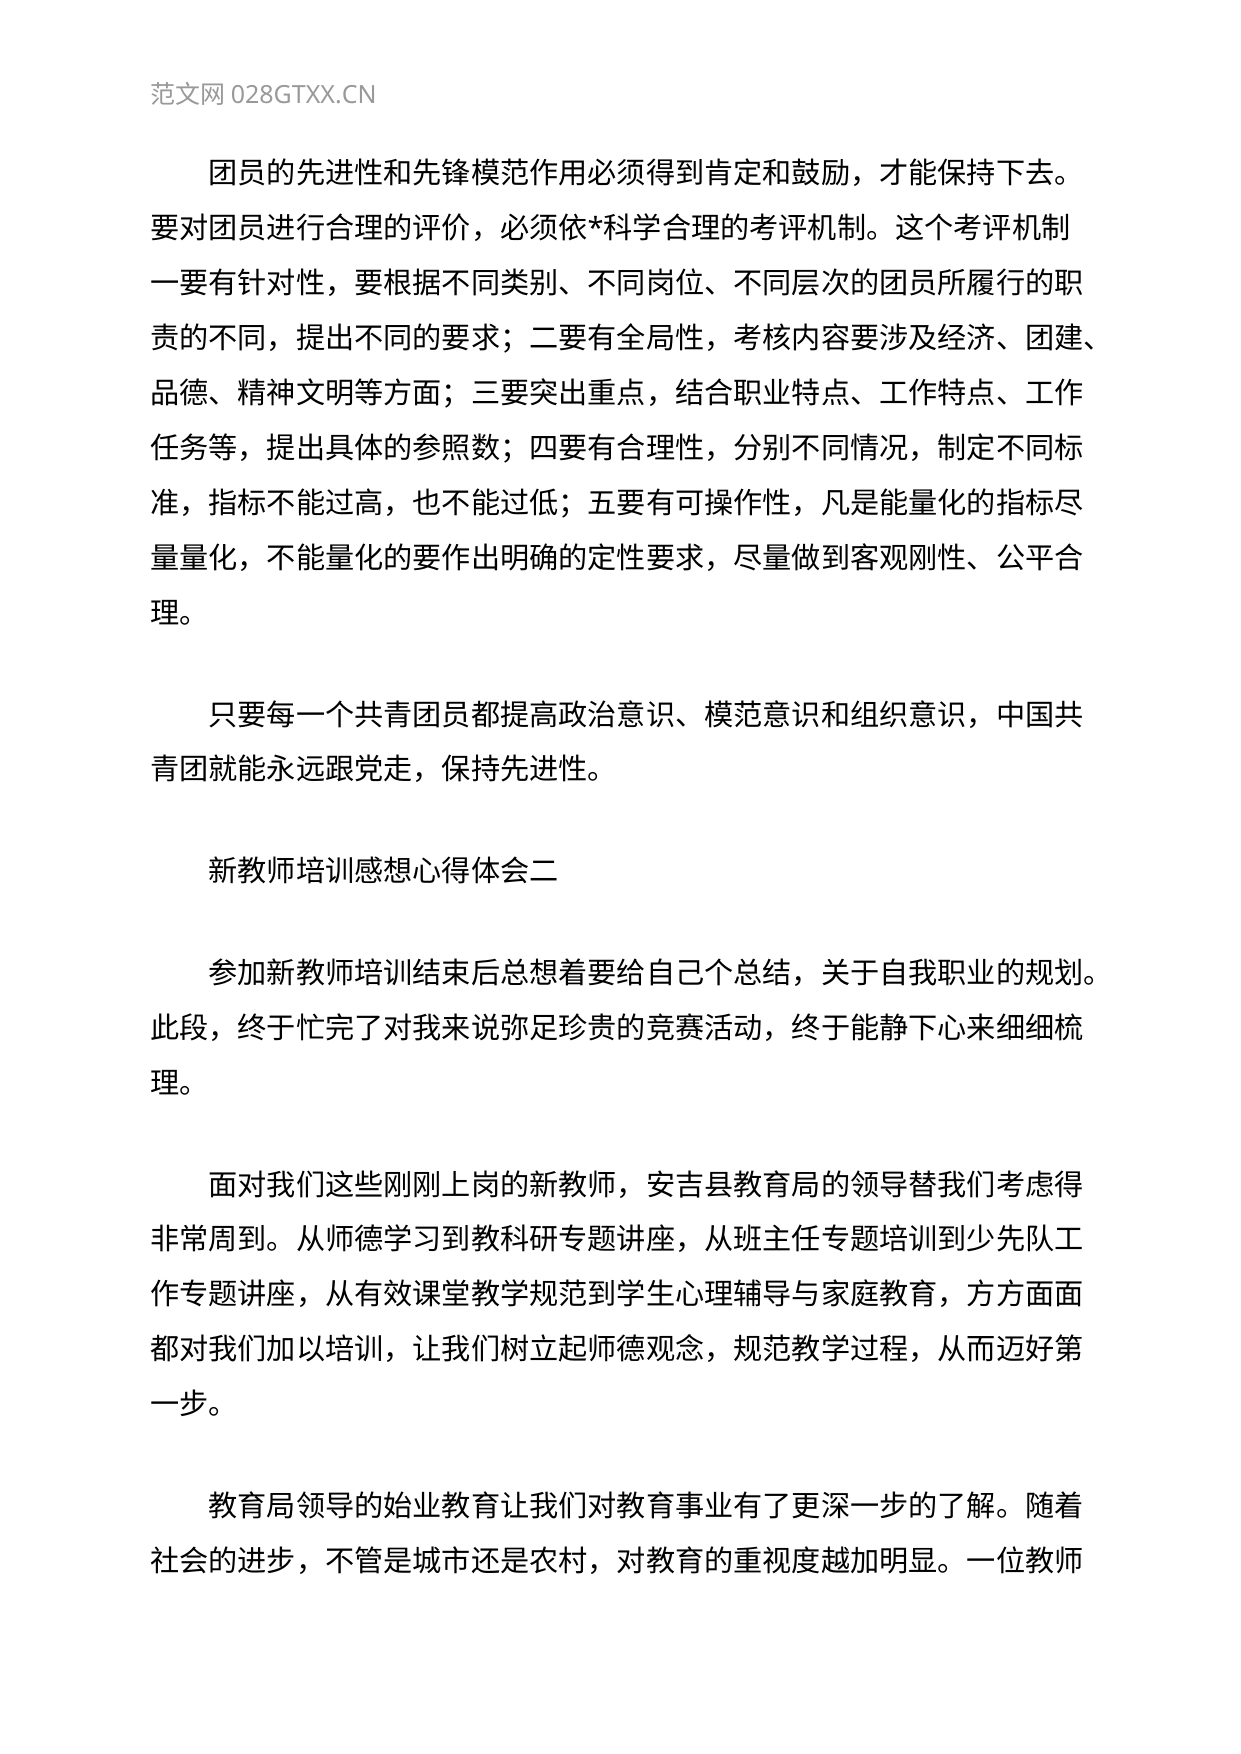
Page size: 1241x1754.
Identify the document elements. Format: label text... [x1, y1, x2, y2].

text 面对我们这些刚刚上岗的新教师，安吉县教育局的领导替我们考虑得非常周到。从师德学习到教科研专题讲座，从班主任专题培训到少先队工作专题讲座，从有效课堂教学规范到学生心理辅导与家庭教育，方方面面都对我们加以培训，让我们树立起师德观念，规范教学过程，从而迈好第一步。 [150, 1161, 1090, 1423]
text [150, 1482, 1090, 1579]
text 参加新教师培训结束后总想着要给自己个总结，关于自我职业的规划。此段，终于忙完了对我来说弥足珍贵的竞赛活动，终于能静下心来细细梳理。 [150, 949, 1090, 1102]
text 新教师培训感想心得体会二 [150, 848, 1090, 890]
text 只要每一个共青团员都提高政治意识、模范意识和组织意识，中国共青团就能永远跟党走，保持先进性。 [150, 691, 1090, 788]
text 团员的先进性和先锋模范作用必须得到肯定和鼓励，才能保持下去。要对团员进行合理的评价，必须依*科学合理的考评机制。这个考评机制一要有针对性，要根据不同类别、不同岗位、不同层次的团员所履行的职责的不同，提出不同的要求；二要有全局性，考核内容要涉及经济、团建、品德、精神文明等方面；三要突出重点，结合职业特点、工作特点、工作任务等，提出具体的参照数；四要有合理性，分别不同情况，制定不同标准，指标不能过高，也不能过低；五要有可操作性，凡是能量化的指标尽量量化，不能量化的要作出明确的定性要求，尽量做到客观刚性、公平合理。 [150, 150, 1090, 632]
